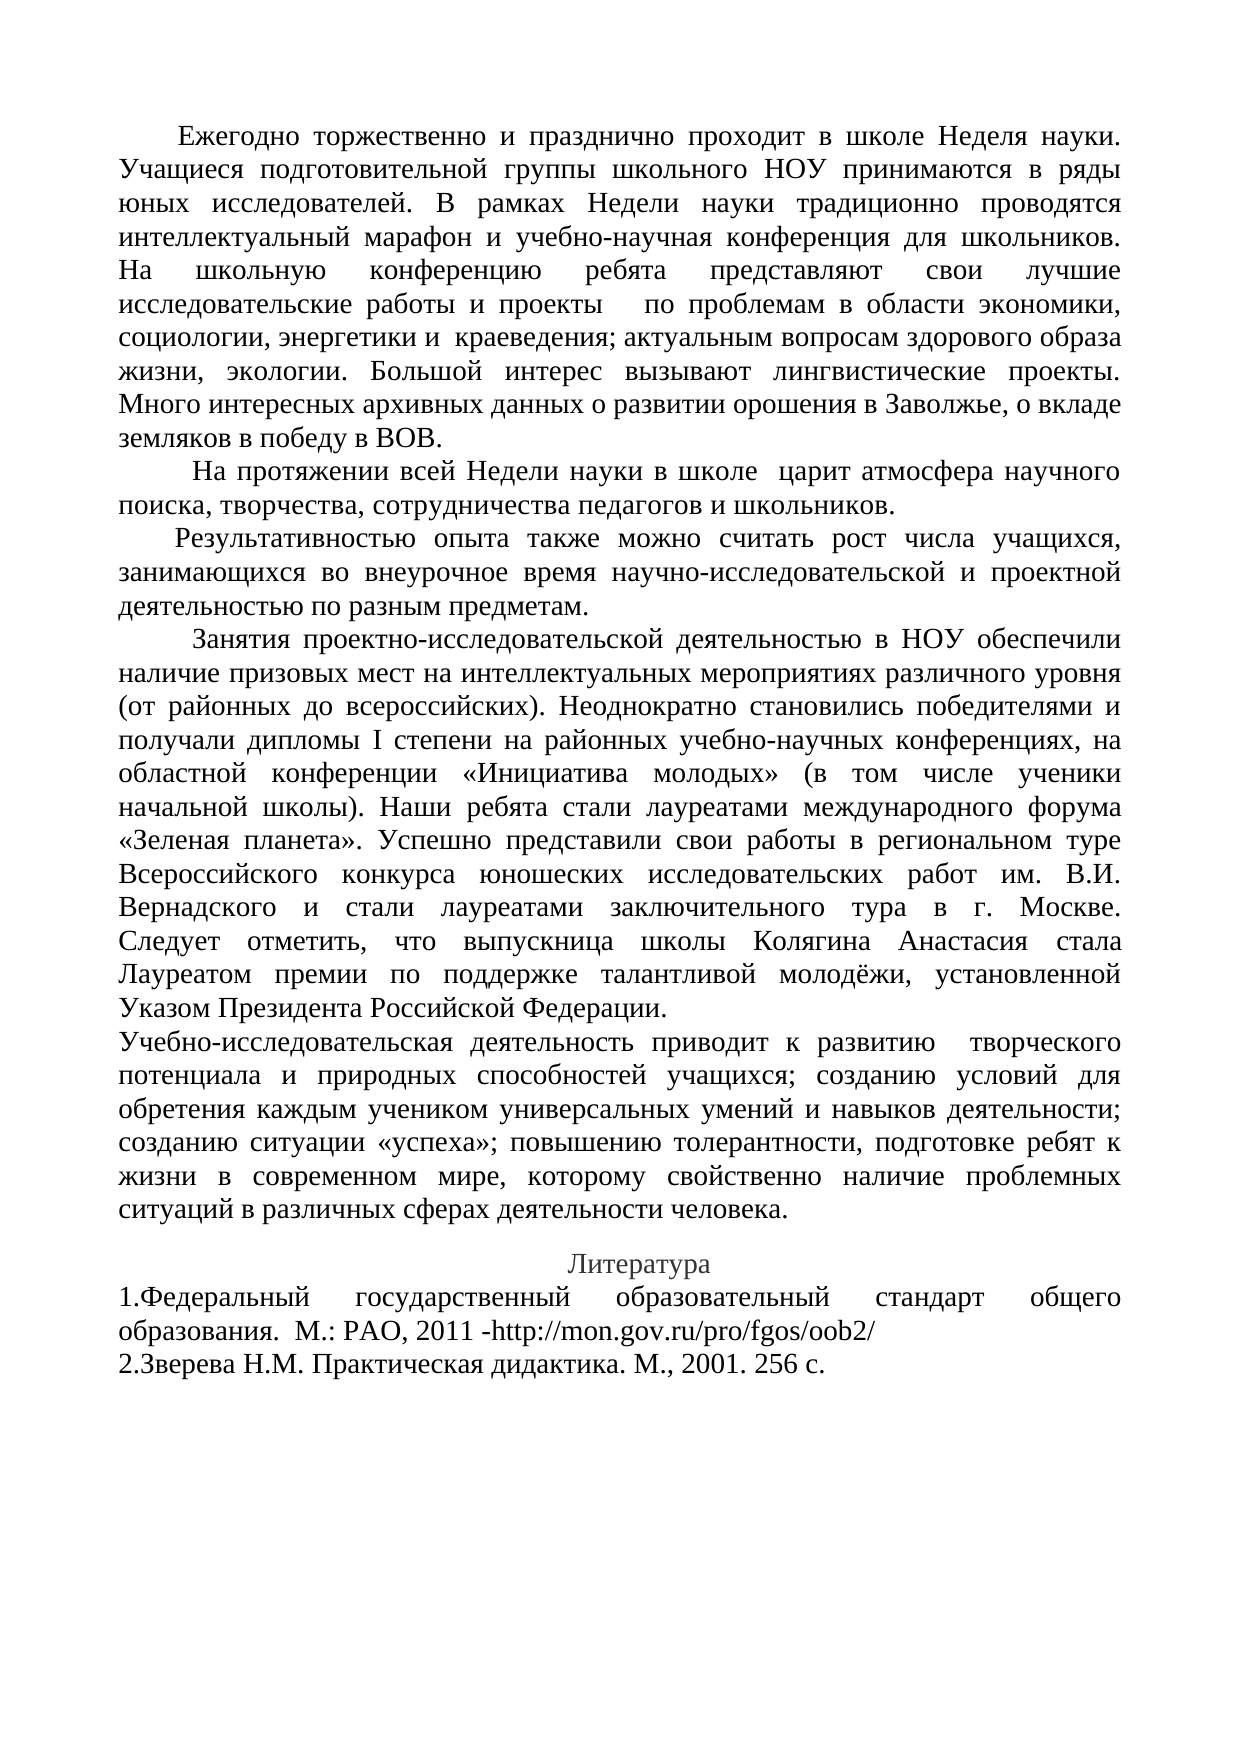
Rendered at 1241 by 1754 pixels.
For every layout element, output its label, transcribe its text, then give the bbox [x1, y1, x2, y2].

text 2.Зверева Н.М. Практическая дидактика. М., 2001. 256 с. [118, 1346, 1122, 1380]
text Ежегодно торжественно и празднично проходит в школе Неделя науки. Учащиеся подготовительной группы школьного НОУ принимаются в ряды юных исследователей. В рамках Недели науки традиционно проводятся интеллектуальный марафон и учебно-научная конференция для школьников. На школьную конференцию ребята представляют свои лучшие исследовательские работы и проекты по проблемам в области экономики, социологии, энергетики и краеведения; актуальным вопросам здорового образа жизни, экологии. Большой интерес вызывают лингвистические проекты. Много интересных архивных данных о развитии орошения в Заволжье, о вкладе земляков в победу в ВОВ. [118, 118, 1122, 453]
text Учебно-исследовательская деятельность приводит к развитию творческого потенциала и природных способностей учащихся; созданию условий для обретения каждым учеником универсальных умений и навыков деятельности; созданию ситуации «успеха»; повышению толерантности, подготовке ребят к жизни в современном мире, которому свойственно наличие проблемных ситуаций в различных сферах деятельности человека. [118, 1024, 1122, 1225]
text Занятия проектно-исследовательской деятельностью в НОУ обеспечили наличие призовых мест на интеллектуальных мероприятиях различного уровня (от районных до всероссийских). Неоднократно становились победителями и получали дипломы I степени на районных учебно-научных конференциях, на областной конференции «Инициатива молодых» (в том числе ученики начальной школы). Наши ребята стали лауреатами международного форума «Зеленая планета». Успешно представили свои работы в региональном туре Всероссийского конкурса юношеских исследовательских работ им. В.И. Вернадского и стали лауреатами заключительного тура в г. Москве. Следует отметить, что выпускница школы Колягина Анастасия стала Лауреатом премии по поддержке талантливой молодёжи, установленной Указом Президента Российской Федерации. [118, 621, 1122, 1024]
text Литература [156, 1246, 1122, 1279]
text 1.Федеральный государственный образовательный стандарт общего образования. М.: РАО, 2011 -http://mon.gov.ru/pro/fgos/oob2/ [118, 1279, 1122, 1346]
text Результативностью опыта также можно считать рост числа учащихся, занимающихся во внеурочное время научно-исследовательской и проектной деятельностью по разным предметам. [118, 521, 1122, 621]
text На протяжении всей Недели науки в школе царит атмосфера научного поиска, творчества, сотрудничества педагогов и школьников. [118, 453, 1122, 521]
